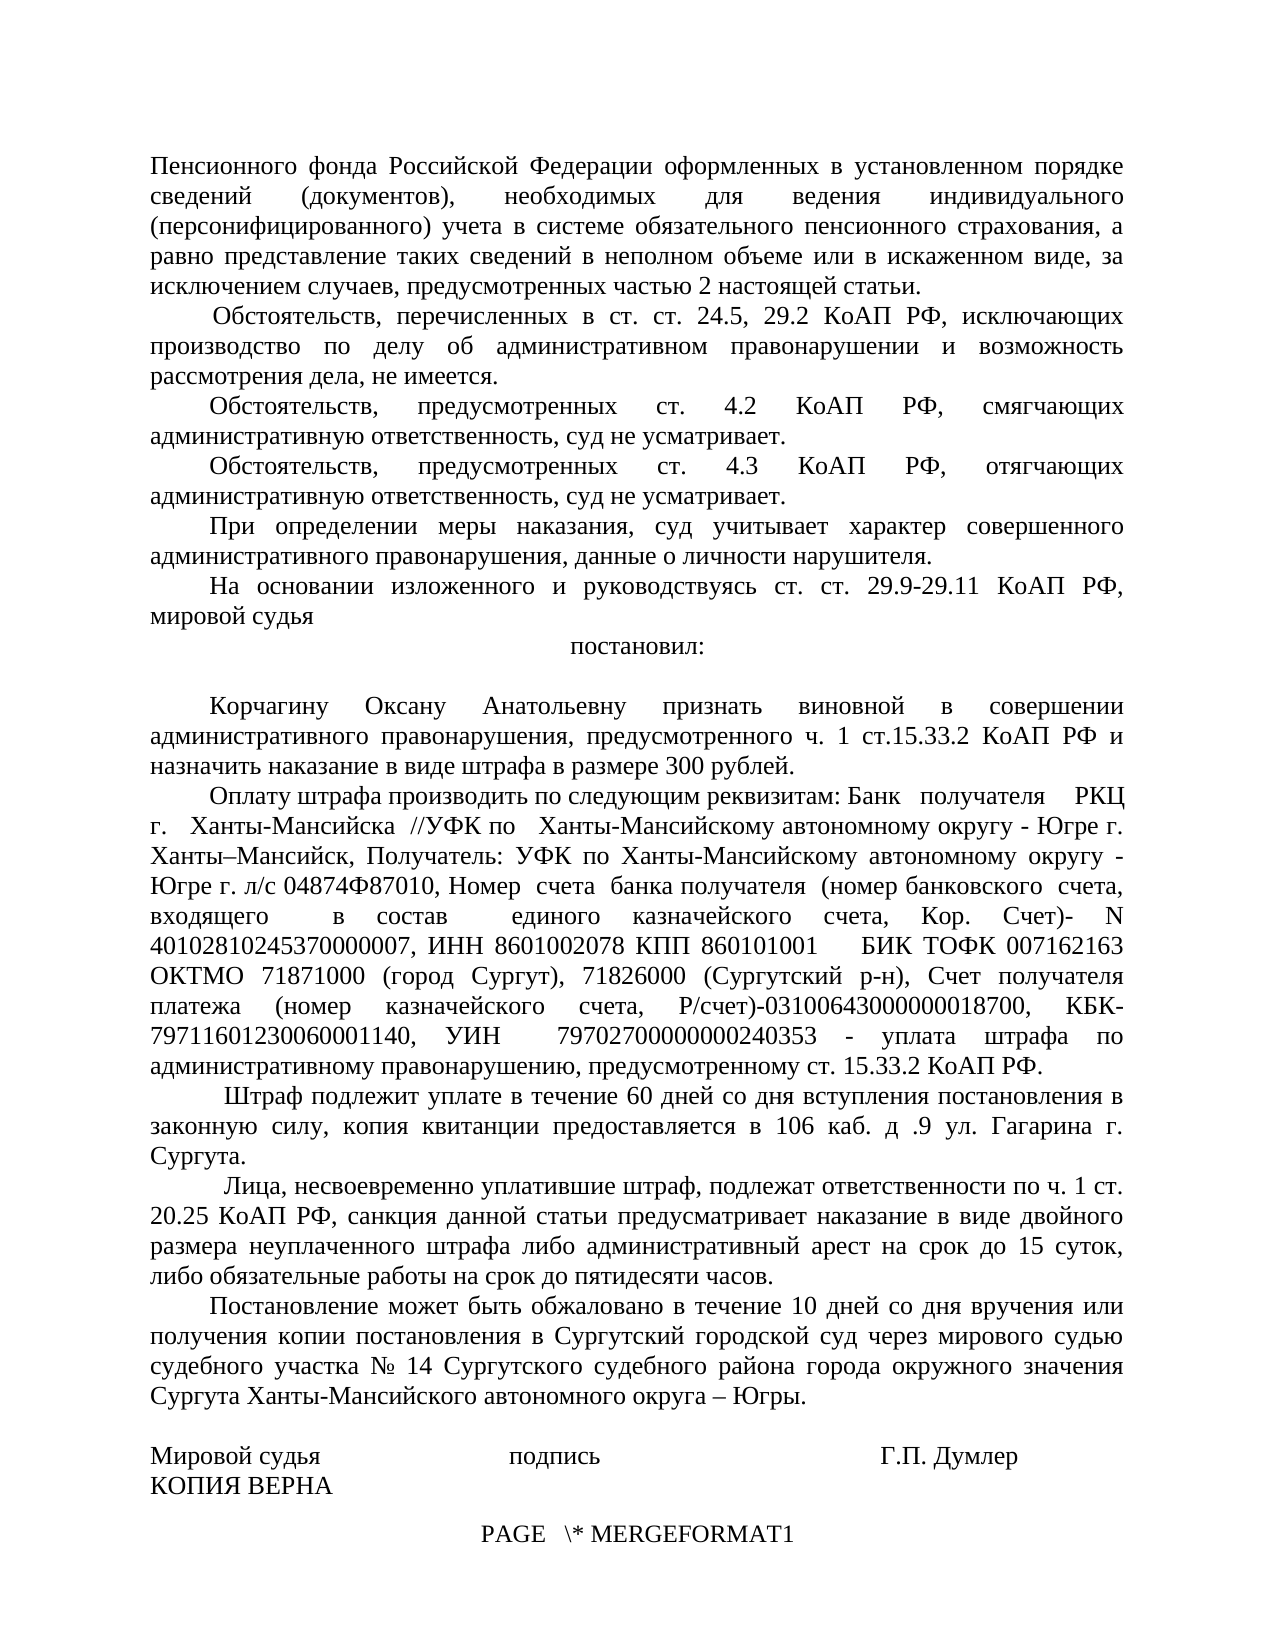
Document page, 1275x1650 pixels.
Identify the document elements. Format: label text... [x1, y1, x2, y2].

text Обстоятельств, перечисленных в ст. ст. 24.5, 29.2 КоАП РФ, исключающих производство по делу об административном правонарушении и возможность рассмотрения дела, не имеется. [150, 300, 1125, 390]
text Обстоятельств, предусмотренных ст. 4.3 КоАП РФ, отягчающих административную ответственность, суд не усматривает. [150, 450, 1125, 510]
text На основании изложенного и руководствуясь ст. ст. 29.9-29.11 КоАП РФ, мировой судья [150, 570, 1125, 630]
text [150, 150, 1125, 300]
text Корчагину Оксану Анатольевну признать виновной в совершении административного правонарушения, предусмотренного ч. 1 ст.15.33.2 КоАП РФ и назначить наказание в виде штрафа в размере 300 рублей. [150, 690, 1125, 780]
text Оплату штрафа производить по следующим реквизитам: Банк получателя РКЦ г. Ханты-Мансийска //УФК по Ханты-Мансийскому автономному округу - Югре г. Ханты–Мансийск, Получатель: УФК по Ханты-Мансийскому автономному округу - Югре г. л/с 04874Ф87010, Номер счета банка получателя (номер банковского счета, входящего в состав единого казначейского счета, Кор. Счет)- N 40102810245370000007, ИНН 8601002078 КПП 860101001 БИК ТОФК 007162163 ОКТМО 71871000 (город Сургут), 71826000 (Сургутский р-н), Счет получателя платежа (номер казначейского счета, Р/счет)-03100643000000018700, КБК- 79711601230060001140, УИН 79702700000000240353 - уплата штрафа по административному правонарушению, предусмотренному ст. 15.33.2 КоАП РФ. [150, 780, 1125, 1080]
text Штраф подлежит уплате в течение 60 дней со дня вступления постановления в законную силу, копия квитанции предоставляется в 106 каб. д .9 ул. Гагарина г. Сургута. [150, 1080, 1125, 1170]
text При определении меры наказания, суд учитывает характер совершенного административного правонарушения, данные о личности нарушителя. [150, 510, 1125, 570]
text постановил: [150, 630, 1125, 660]
text Обстоятельств, предусмотренных ст. 4.2 КоАП РФ, смягчающих административную ответственность, суд не усматривает. [150, 390, 1125, 450]
text Постановление может быть обжаловано в течение 10 дней со дня вручения или получения копии постановления в Сургутский городской суд через мирового судью судебного участка № 14 Сургутского судебного района города окружного значения Сургута Ханты-Мансийского автономного округа – Югры. [150, 1290, 1125, 1410]
text КОПИЯ ВЕРНА [150, 1470, 1125, 1500]
text Лица, несвоевременно уплатившие штраф, подлежат ответственности по ч. 1 ст. 20.25 КоАП РФ, санкция данной статьи предусматривает наказание в виде двойного размера неуплаченного штрафа либо административный арест на срок до 15 суток, либо обязательные работы на срок до пятидесяти часов. [150, 1170, 1125, 1290]
text Мировой судья подпись Г.П. Думлер [150, 1440, 1125, 1470]
